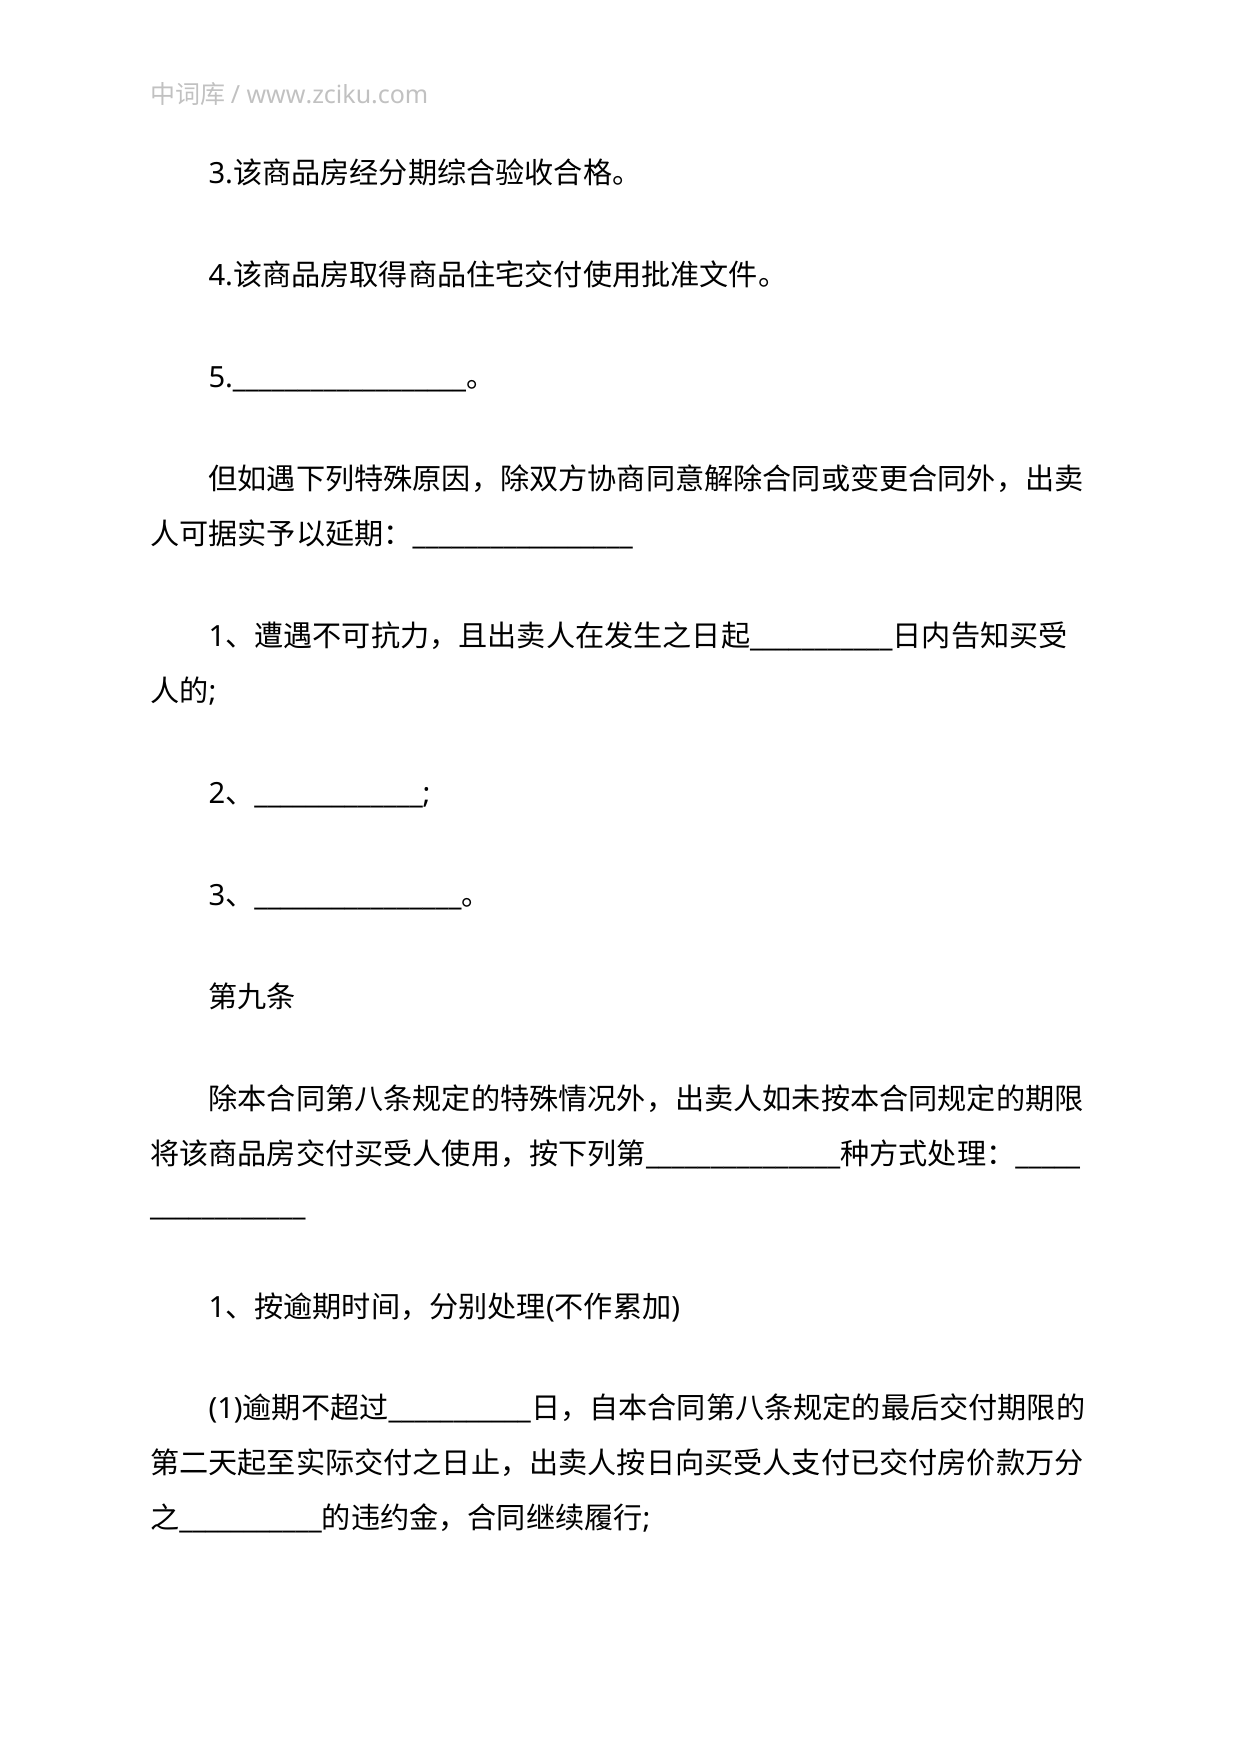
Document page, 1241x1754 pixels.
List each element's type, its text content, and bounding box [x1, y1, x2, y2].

text 1、遭遇不可抗力，且出卖人在发生之日起___________日内告知买受人的; [150, 613, 1090, 710]
text 除本合同第八条规定的特殊情况外，出卖人如未按本合同规定的期限将该商品房交付买受人使用，按下列第_______________种方式处理：_________________ [150, 1076, 1090, 1224]
text 2、_____________; [150, 770, 1090, 812]
text 3、________________。 [150, 872, 1090, 914]
text (1)逾期不超过___________日，自本合同第八条规定的最后交付期限的第二天起至实际交付之日止，出卖人按日向买受人支付已交付房价款万分之___________的违约金，合同继续履行; [150, 1385, 1090, 1537]
text 但如遇下列特殊原因，除双方协商同意解除合同或变更合同外，出卖人可据实予以延期：_________________ [150, 456, 1090, 553]
text 第九条 [150, 974, 1090, 1016]
text 4.该商品房取得商品住宅交付使用批准文件。 [150, 252, 1090, 294]
text 3.该商品房经分期综合验收合格。 [150, 150, 1090, 192]
text 5.__________________。 [150, 354, 1090, 396]
text 1、按逾期时间，分别处理(不作累加) [150, 1283, 1090, 1326]
